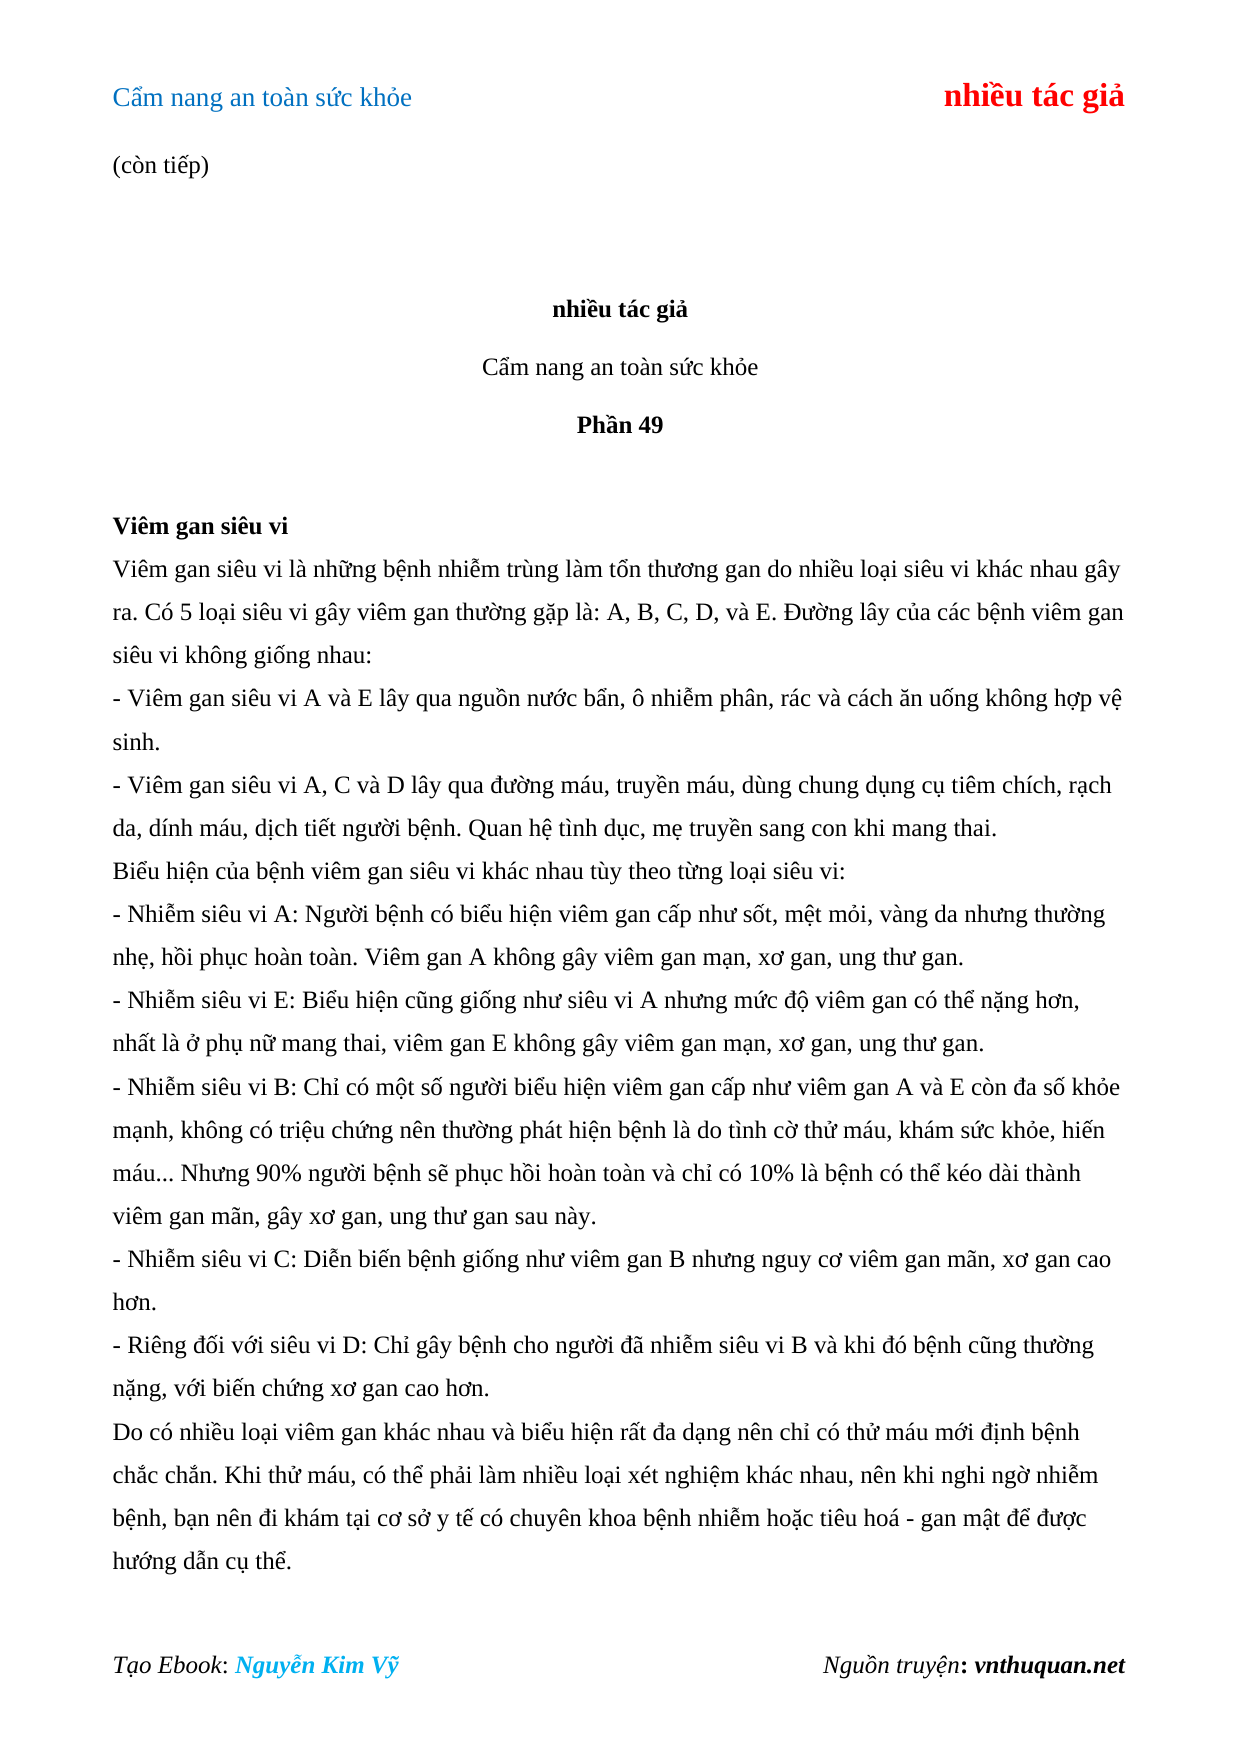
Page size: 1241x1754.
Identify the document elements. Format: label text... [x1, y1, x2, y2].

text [112, 468, 1128, 1575]
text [112, 150, 1128, 222]
text nhiều tác giả [112, 294, 1128, 323]
text Phần 49 [112, 410, 1128, 439]
text Cẩm nang an toàn sức khỏe [112, 352, 1128, 381]
